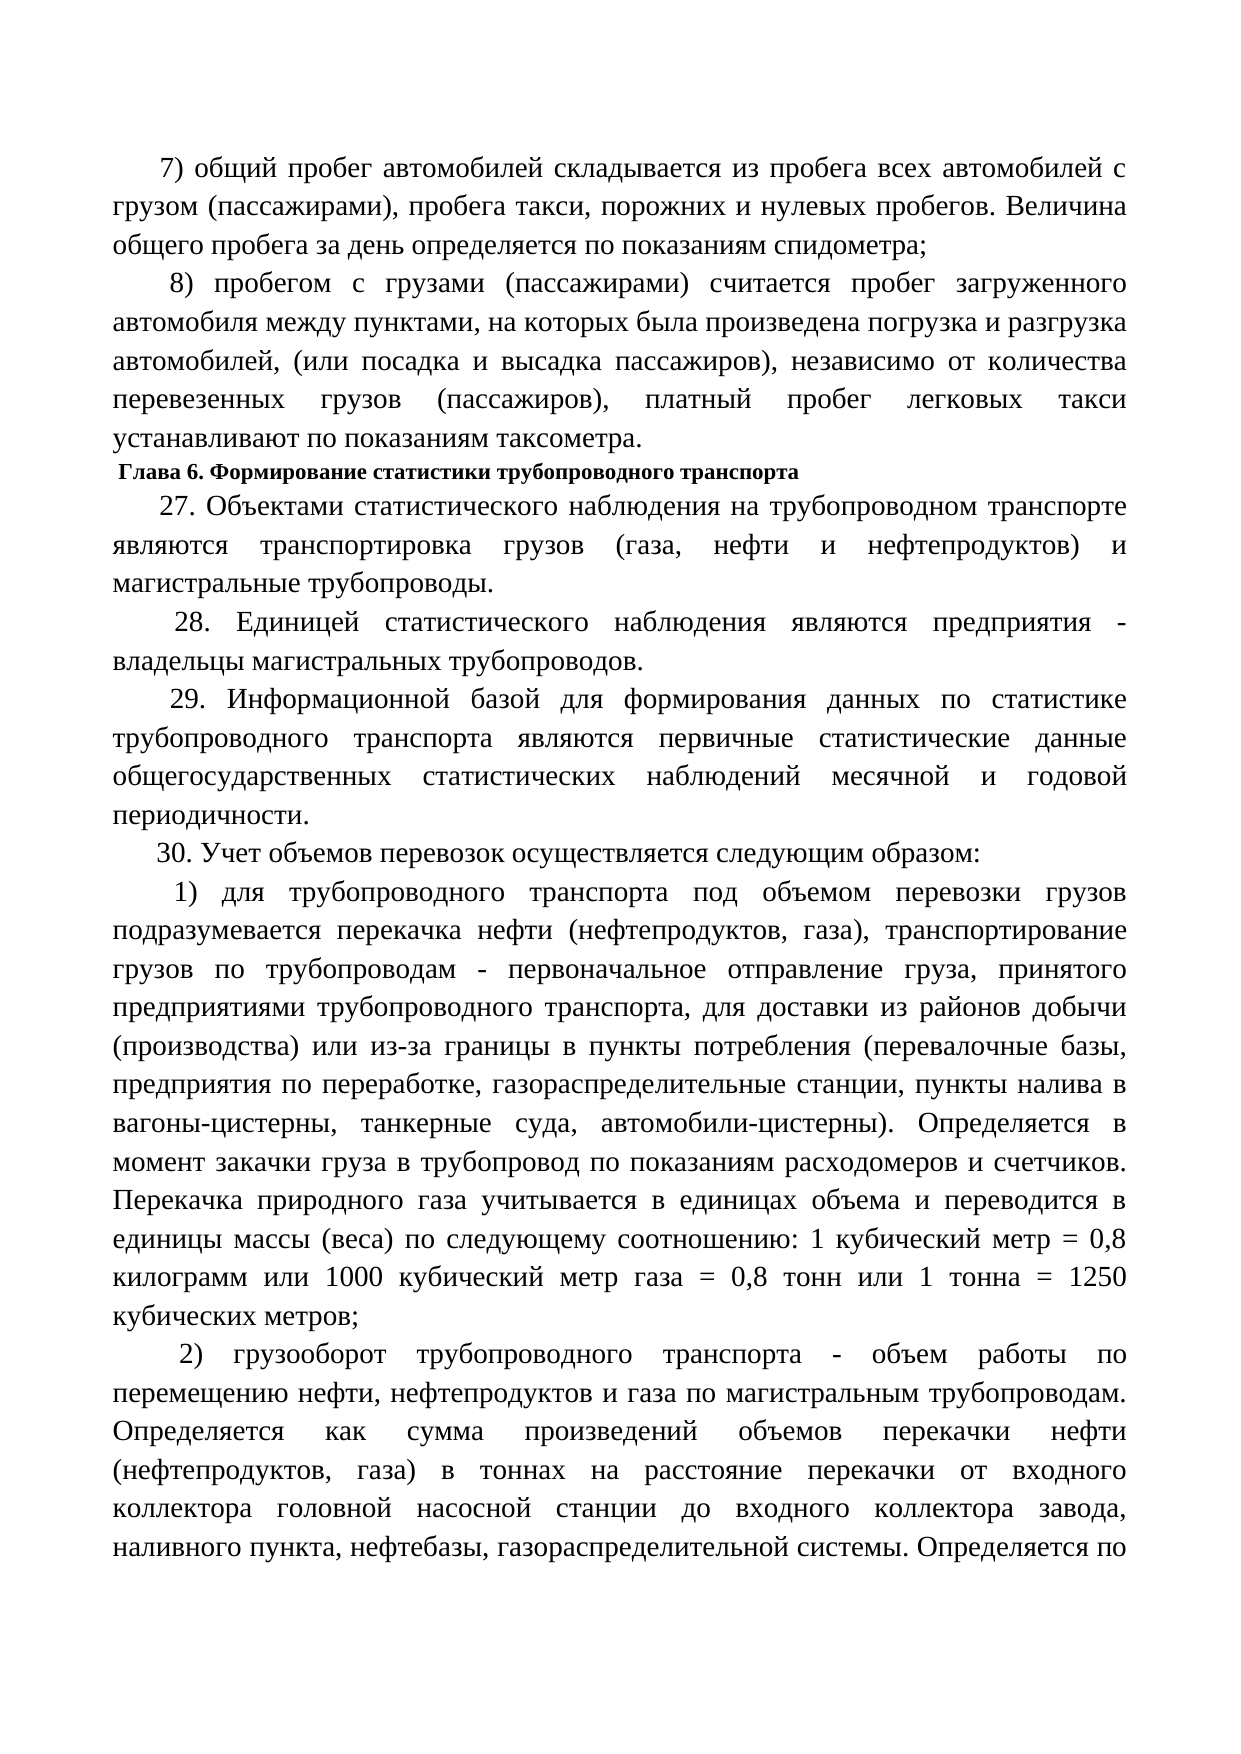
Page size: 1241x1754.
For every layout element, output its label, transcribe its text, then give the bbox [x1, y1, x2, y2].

text 28. Единицей статистического наблюдения являются предприятия - владельцы магистральных трубопроводов. [112, 604, 1128, 676]
text Глава 6. Формирование статистики трубопроводного транспорта [112, 458, 1128, 485]
text 27. Объектами статистического наблюдения на трубопроводном транспорте являются транспортировка грузов (газа, нефти и нефтепродуктов) и магистральные трубопроводы. [112, 488, 1128, 599]
text 8) пробегом с грузами (пассажирами) считается пробег загруженного автомобиля между пунктами, на которых была произведена погрузка и разгрузка автомобилей, (или посадка и высадка пассажиров), независимо от количества перевезенных грузов (пассажиров), платный пробег легковых такси устанавливают по показаниям таксометра. [112, 266, 1128, 453]
text 7) общий пробег автомобилей складывается из пробега всех автомобилей с грузом (пассажирами), пробега такси, порожних и нулевых пробегов. Величина общего пробега за день определяется по показаниям спидометра; [112, 150, 1128, 261]
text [112, 1336, 1128, 1563]
text 1) для трубопроводного транспорта под объемом перевозки грузов подразумевается перекачка нефти (нефтепродуктов, газа), транспортирование грузов по трубопроводам - первоначальное отправление груза, принятого предприятиями трубопроводного транспорта, для доставки из районов добычи (производства) или из-за границы в пункты потребления (перевалочные базы, предприятия по переработке, газораспределительные станции, пункты налива в вагоны-цистерны, танкерные суда, автомобили-цистерны). Определяется в момент закачки груза в трубопровод по показаниям расходомеров и счетчиков. Перекачка природного газа учитывается в единицах объема и переводится в единицы массы (веса) по следующему соотношению: 1 кубический метр = 0,8 килограмм или 1000 кубический метр газа = 0,8 тонн или 1 тонна = 1250 кубических метров; [112, 874, 1128, 1331]
text 29. Информационной базой для формирования данных по статистике трубопроводного транспорта являются первичные статистические данные общегосударственных статистических наблюдений месячной и годовой периодичности. [112, 681, 1128, 830]
text 30. Учет объемов перевозок осуществляется следующим образом: [112, 835, 1128, 869]
